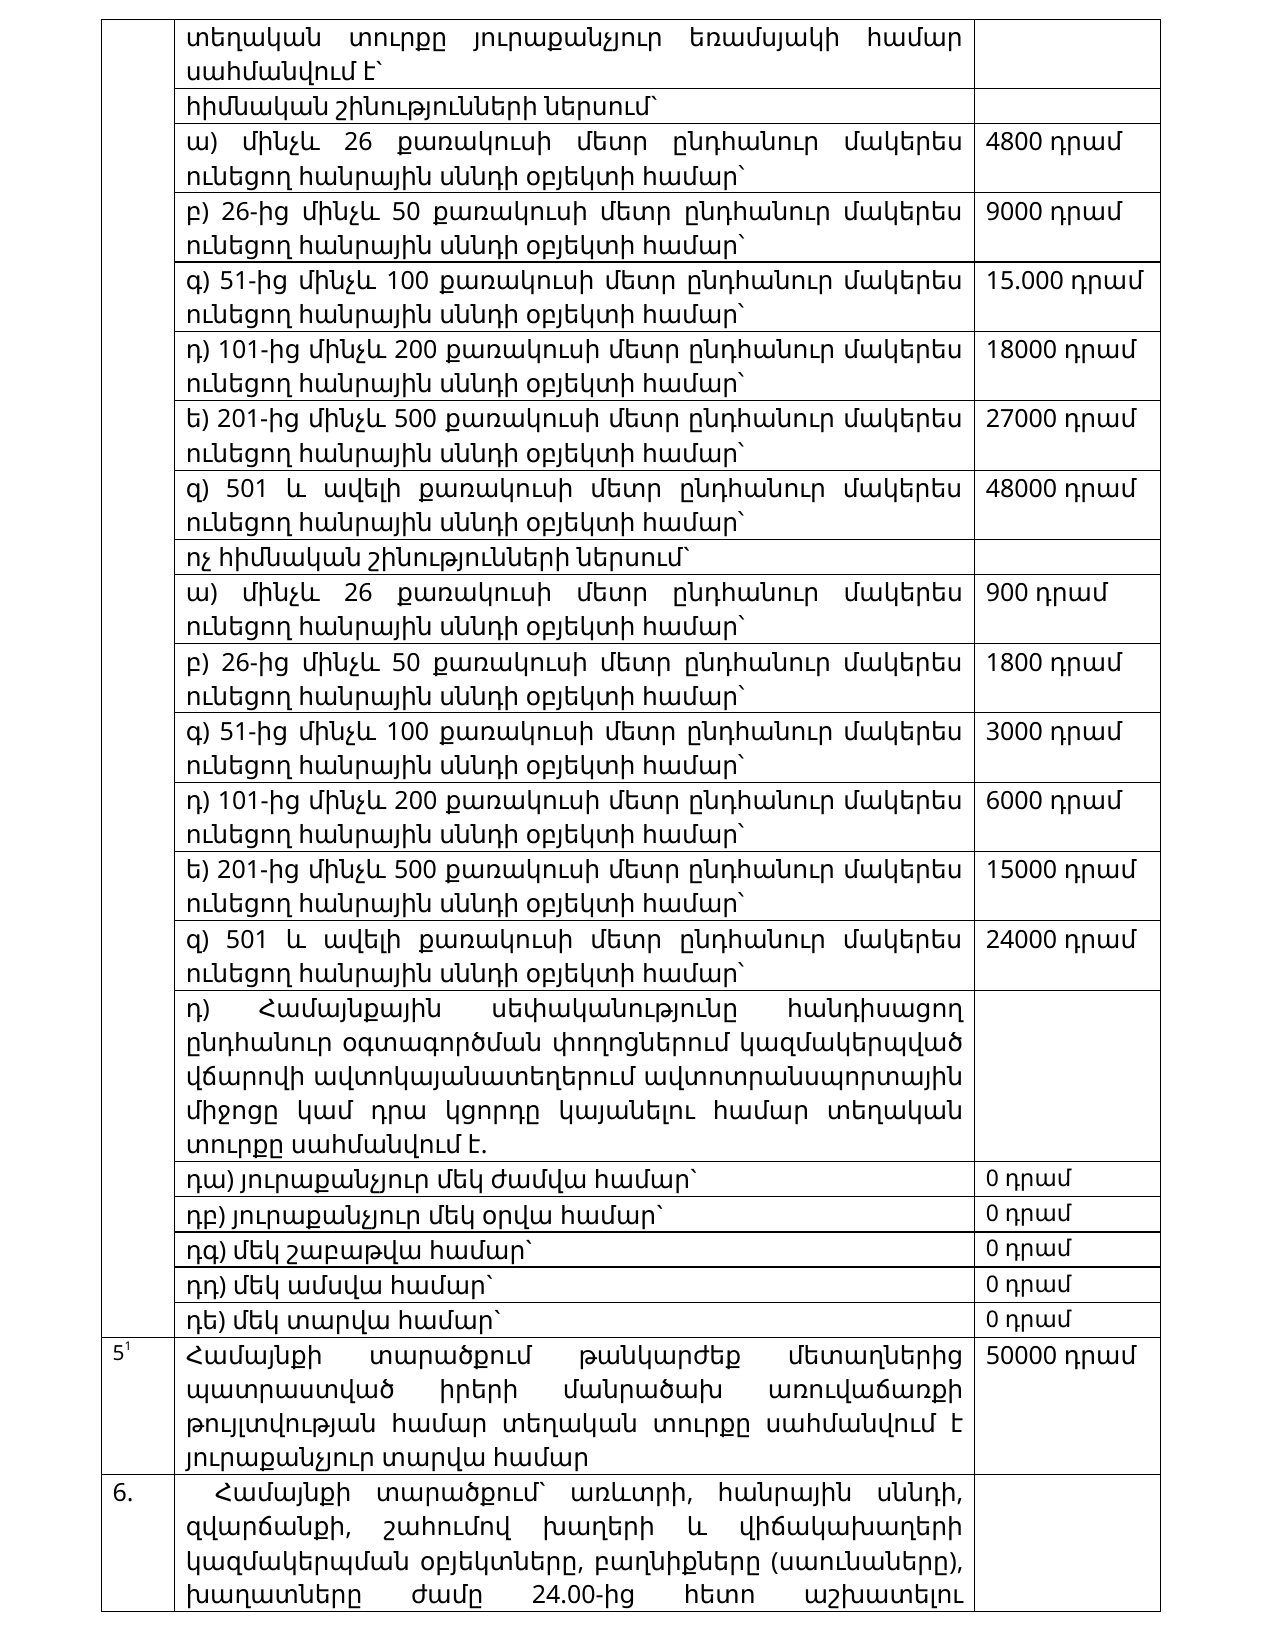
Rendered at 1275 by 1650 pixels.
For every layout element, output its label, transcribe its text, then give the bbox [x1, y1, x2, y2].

table_cell բ) 26-ից մինչև 50 քառակուսի մետր ընդհանուր մակերես ունեցող հանրային սննդի օբյեկտի համար՝ [744, 644, 974, 712]
table_cell ա) մինչև 26 քառակուսի մետր ընդհանուր մակերես ունեցող հանրային սննդի օբյեկտի համար՝ [744, 124, 974, 192]
table_cell 6000 դրամ [975, 783, 1160, 851]
table_cell 0 դրամ [975, 1162, 1160, 1196]
table_cell 0 դրամ [975, 1268, 1160, 1302]
table_cell [975, 89, 1160, 123]
table_cell Համայնքի տարածքում թանկարժեք մետաղներից պատրաստված իրերի մանրածախ առուվաճառքի թույլտվության համար տեղական տուրքը սահմանվում է յուրաքանչյուր տարվա համար [175, 1338, 974, 1474]
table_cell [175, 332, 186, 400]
table_cell ոչ հիմնական շինությունների ներսում` [175, 540, 974, 574]
table_cell 9000 դրամ [975, 193, 1160, 261]
table_cell 1800 դրամ [975, 644, 1160, 712]
table_cell գ) 51-ից մինչև 100 քառակուսի մետր ընդհանուր մակերես ունեցող հանրային սննդի օբյեկտի համար՝ [744, 263, 974, 331]
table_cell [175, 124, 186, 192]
table_cell 0 դրամ [975, 1197, 1160, 1231]
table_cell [175, 1475, 974, 1611]
table_cell 3000 դրամ [975, 713, 1160, 782]
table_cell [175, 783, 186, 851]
table_cell դբ) յուրաքանչյուր մեկ օրվա համար` [175, 1197, 974, 1231]
table_cell 4800 դրամ [975, 124, 1160, 192]
table_cell 0 դրամ [975, 1233, 1160, 1266]
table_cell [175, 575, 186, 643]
table_cell դա) յուրաքանչյուր մեկ ժամվա համար` [175, 1162, 974, 1196]
table_cell ա) մինչև 26 քառակուսի մետր ընդհանուր մակերես ունեցող հանրային սննդի օբյեկտի համար՝ [744, 575, 974, 643]
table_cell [175, 20, 974, 88]
table_cell [975, 20, 1160, 88]
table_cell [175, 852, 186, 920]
table_cell գ) 51-ից մինչև 100 քառակուսի մետր ընդհանուր մակերես ունեցող հանրային սննդի օբյեկտի համար՝ [175, 713, 974, 782]
table_cell հիմնական շինությունների ներսում` [175, 89, 974, 123]
table_cell դ) 101-ից մինչև 200 քառակուսի մետր ընդհանուր մակերես ունեցող հանրային սննդի օբյեկտի համար՝ [744, 332, 974, 400]
table_cell 48000 դրամ [975, 471, 1160, 539]
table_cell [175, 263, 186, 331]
table_cell [975, 991, 1160, 1161]
table_cell դդ) մեկ ամսվա համար` [175, 1268, 974, 1302]
table_cell 15000 դրամ [975, 852, 1160, 920]
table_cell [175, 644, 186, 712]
table_cell [975, 540, 1160, 574]
table_cell զ) 501 և ավելի քառակուսի մետր ընդհանուր մակերես ունեցող հանրային սննդի օբյեկտի համար՝ [744, 921, 974, 990]
table_cell դ) 101-ից մինչև 200 քառակուսի մետր ընդհանուր մակերես ունեցող հանրային սննդի օբյեկտի համար՝ [744, 783, 974, 851]
table_cell բ) 26-ից մինչև 50 քառակուսի մետր ընդհանուր մակերես ունեցող հանրային սննդի օբյեկտի համար՝ [744, 193, 974, 261]
table_cell 15.000 դրամ [975, 263, 1160, 331]
table_cell դգ) մեկ շաբաթվա համար` [175, 1233, 974, 1266]
table_cell 18000 դրամ [975, 332, 1160, 400]
table_cell դ) Համայնքային սեփականությունը հանդիսացող ընդհանուր օգտագործման փողոցներում կազմակերպված վճարովի ավտոկայանատեղերում ավտոտրանսպորտային միջոցը կամ դրա կցորդը կայանելու համար տեղական տուրքը սահմանվում է. [175, 991, 974, 1161]
table_cell 0 դրամ [975, 1303, 1160, 1337]
table_cell 6. [102, 1475, 174, 1611]
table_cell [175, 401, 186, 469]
table_cell 24000 դրամ [975, 921, 1160, 990]
table_cell զ) 501 և ավելի քառակուսի մետր ընդհանուր մակերես ունեցող հանրային սննդի օբյեկտի համար՝ [175, 921, 744, 990]
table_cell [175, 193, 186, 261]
table_cell ե) 201-ից մինչև 500 քառակուսի մետր ընդհանուր մակերես ունեցող հանրային սննդի օբյեկտի համար՝ [744, 401, 974, 469]
table_cell 900 դրամ [975, 575, 1160, 643]
table_cell 27000 դրամ [975, 401, 1160, 469]
table_cell [975, 1475, 1160, 1611]
table_cell զ) 501 և ավելի քառակուսի մետր ընդհանուր մակերես ունեցող հանրային սննդի օբյեկտի համար՝ [175, 471, 974, 539]
table_cell դե) մեկ տարվա համար` [175, 1303, 974, 1337]
table_cell 50000 դրամ [975, 1338, 1160, 1474]
table_cell 51 [102, 1338, 174, 1474]
table_cell ե) 201-ից մինչև 500 քառակուսի մետր ընդհանուր մակերես ունեցող հանրային սննդի օբյեկտի համար՝ [744, 852, 974, 920]
